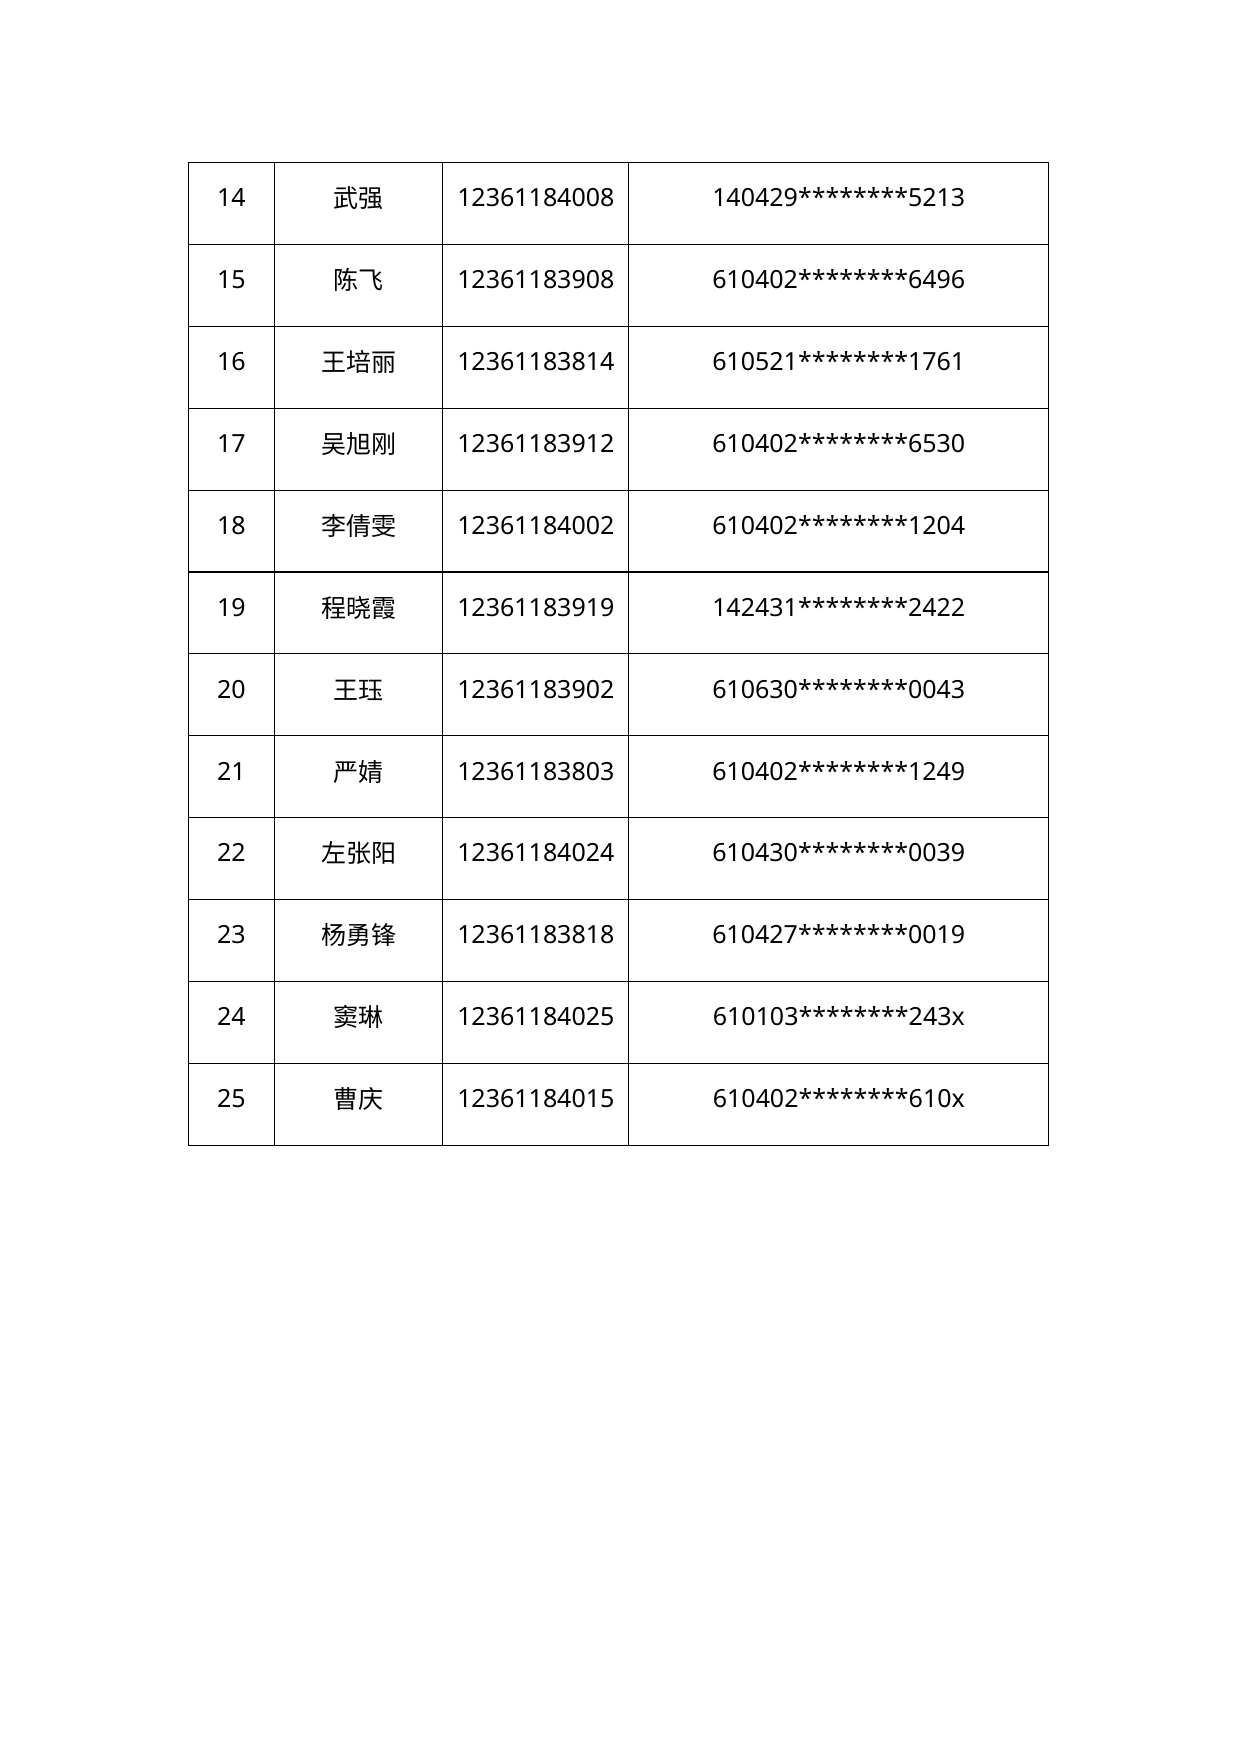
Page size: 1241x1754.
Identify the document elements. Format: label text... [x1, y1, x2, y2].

table_cell 12361183908 [443, 245, 628, 326]
table_cell 21 [189, 736, 274, 817]
table_cell 12361184025 [443, 982, 628, 1063]
table_cell 17 [189, 409, 274, 489]
table_cell 610402********1249 [629, 736, 1048, 817]
table_cell 610521********1761 [629, 327, 1048, 408]
table_cell 左张阳 [275, 818, 442, 899]
table_cell 严婧 [275, 736, 442, 817]
table_cell 12361183919 [443, 573, 628, 653]
table_cell 22 [189, 818, 274, 899]
table_cell 陈飞 [275, 245, 442, 326]
table_cell 武强 [275, 163, 442, 244]
table_cell 20 [189, 654, 274, 735]
table_cell 142431********2422 [629, 573, 1048, 653]
table_cell 12361184015 [443, 1064, 628, 1144]
table_cell 610630********0043 [629, 654, 1048, 735]
table_cell 杨勇锋 [275, 900, 442, 981]
table_cell 曹庆 [275, 1064, 442, 1144]
table_cell 12361183912 [443, 409, 628, 489]
table_cell 王培丽 [275, 327, 442, 408]
table_cell 15 [189, 245, 274, 326]
table_cell 25 [189, 1064, 274, 1144]
table_cell 610402********1204 [629, 491, 1048, 571]
table_cell 王珏 [275, 654, 442, 735]
table_cell 24 [189, 982, 274, 1063]
table_cell 12361183902 [443, 654, 628, 735]
table_cell 12361183803 [443, 736, 628, 817]
table_cell 程晓霞 [275, 573, 442, 653]
table_cell 610427********0019 [629, 900, 1048, 981]
table_cell 18 [189, 491, 274, 571]
table_cell 12361183818 [443, 900, 628, 981]
table_cell 12361184024 [443, 818, 628, 899]
table_cell 610402********610x [629, 1064, 1048, 1144]
table_cell 12361183814 [443, 327, 628, 408]
table_cell 610402********6530 [629, 409, 1048, 489]
table_cell 窦琳 [275, 982, 442, 1063]
table_cell 19 [189, 573, 274, 653]
table_cell 610430********0039 [629, 818, 1048, 899]
table_cell 李倩雯 [275, 491, 442, 571]
table_cell 610402********6496 [629, 245, 1048, 326]
table_cell 12361184008 [443, 163, 628, 244]
table_cell 14 [189, 163, 274, 244]
table_cell 610103********243x [629, 982, 1048, 1063]
table_cell 吴旭刚 [275, 409, 442, 489]
table_cell 12361184002 [443, 491, 628, 571]
table_cell 16 [189, 327, 274, 408]
table_cell 140429********5213 [629, 163, 1048, 244]
table_cell 23 [189, 900, 274, 981]
